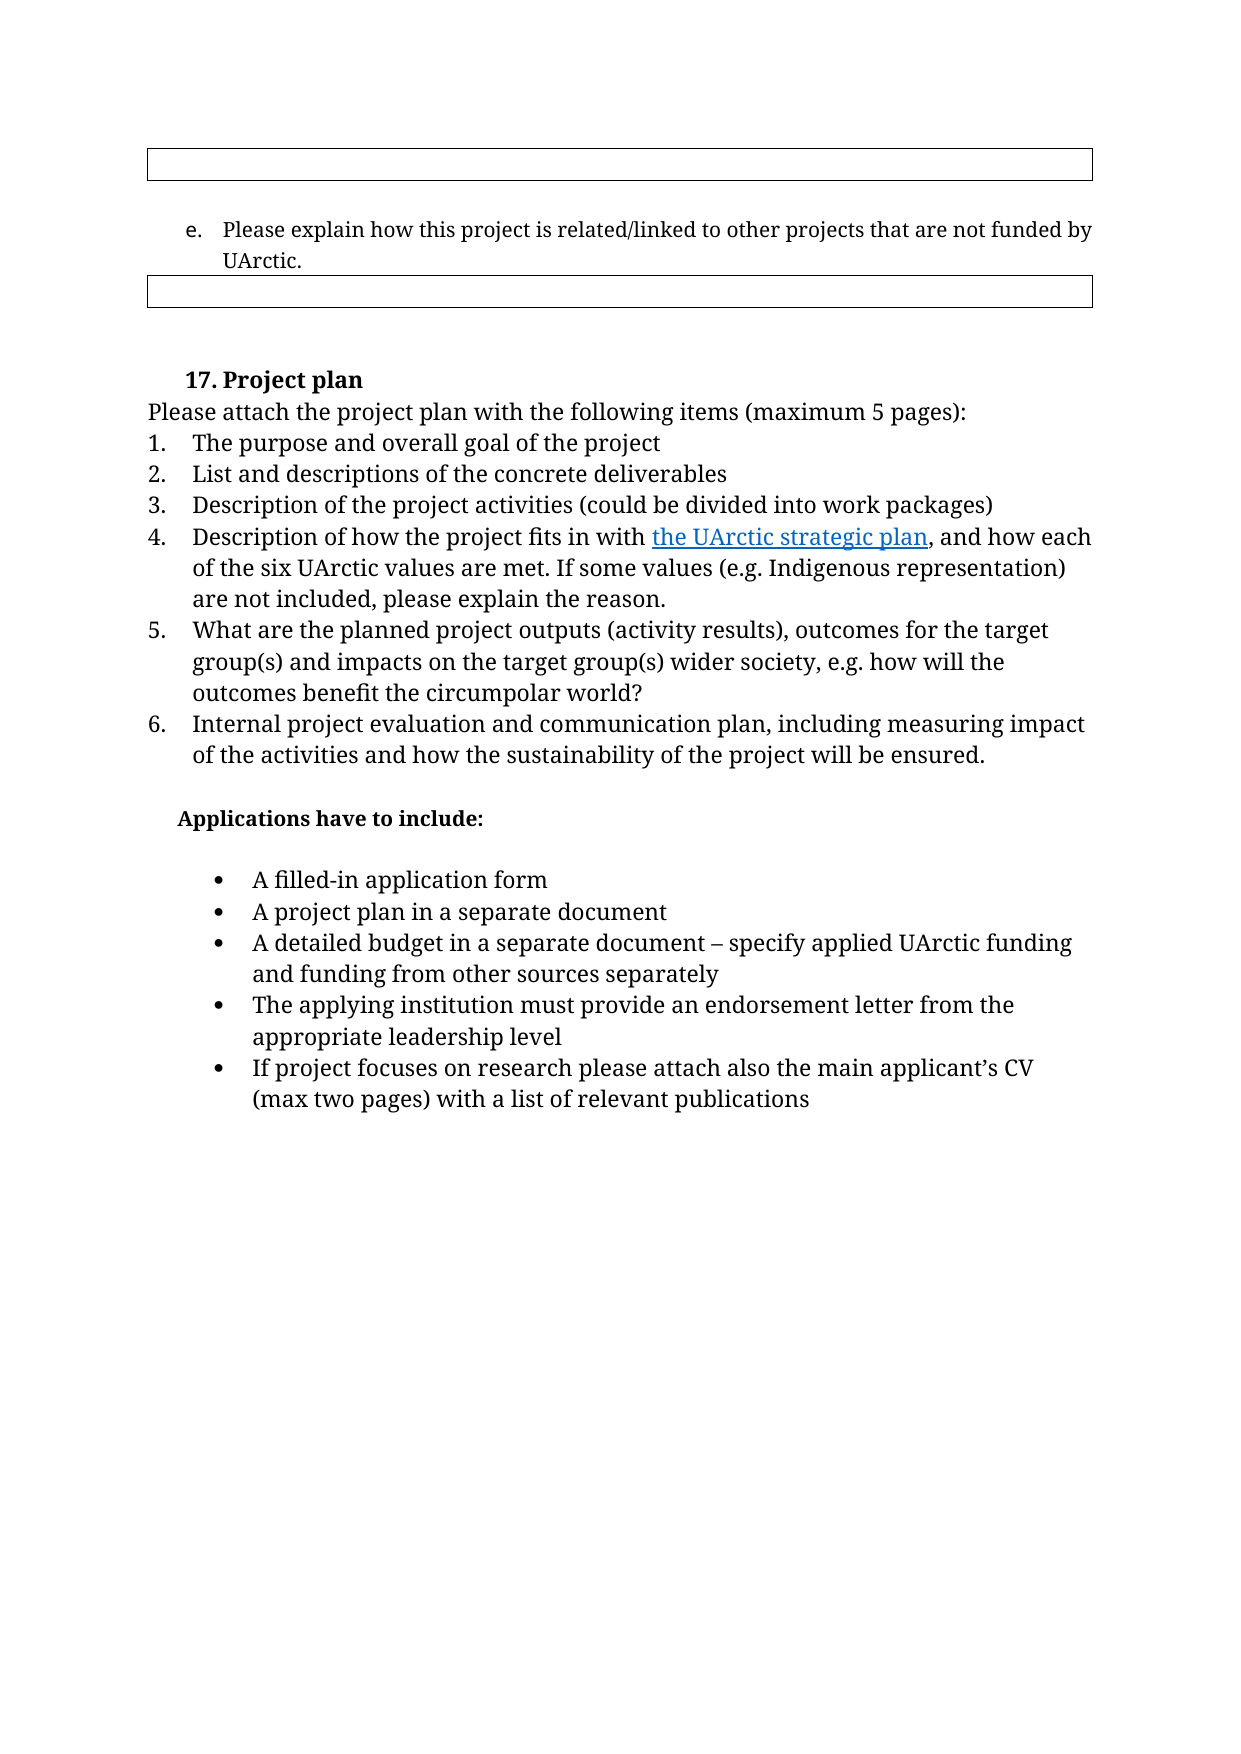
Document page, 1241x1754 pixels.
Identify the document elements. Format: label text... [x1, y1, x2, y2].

list A filled-in application form [214, 864, 1093, 896]
list Description of the project activities (could be divided into work packages) [148, 489, 1093, 521]
list Please explain how this project is related/linked to other projects that are not funded by UArctic. [185, 212, 1093, 275]
list A detailed budget in a separate document – specify applied UArctic funding and funding from other sources separately [214, 927, 1093, 989]
list If project focuses on research please attach also the main applicant’s CV (max two pages) with a list of relevant publications [214, 1052, 1093, 1114]
list What are the planned project outputs (activity results), outcomes for the target group(s) and impacts on the target group(s) wider society, e.g. how will the outcomes benefit the circumpolar world? [148, 614, 1093, 708]
text Please attach the project plan with the following items (maximum 5 pages): [148, 396, 1093, 427]
list Internal project evaluation and communication plan, including measuring impact of the activities and how the sustainability of the project will be ensured. [148, 708, 1093, 771]
list List and descriptions of the concrete deliverables [148, 458, 1093, 489]
table_header [148, 276, 1092, 307]
list A project plan in a separate document [214, 896, 1093, 927]
list Description of how the project fits in with the UArctic strategic plan, and how each of the six UArctic values are met. If some values (e.g. Indigenous representation) are not included, please explain the reason. [148, 521, 1093, 614]
list The purpose and overall goal of the project [148, 427, 1093, 458]
text Applications have to include: [177, 802, 1093, 833]
list The applying institution must provide an endorsement letter from the appropriate leadership level [214, 989, 1093, 1052]
table_header [148, 149, 1092, 180]
subtitle Project plan [185, 364, 1093, 396]
